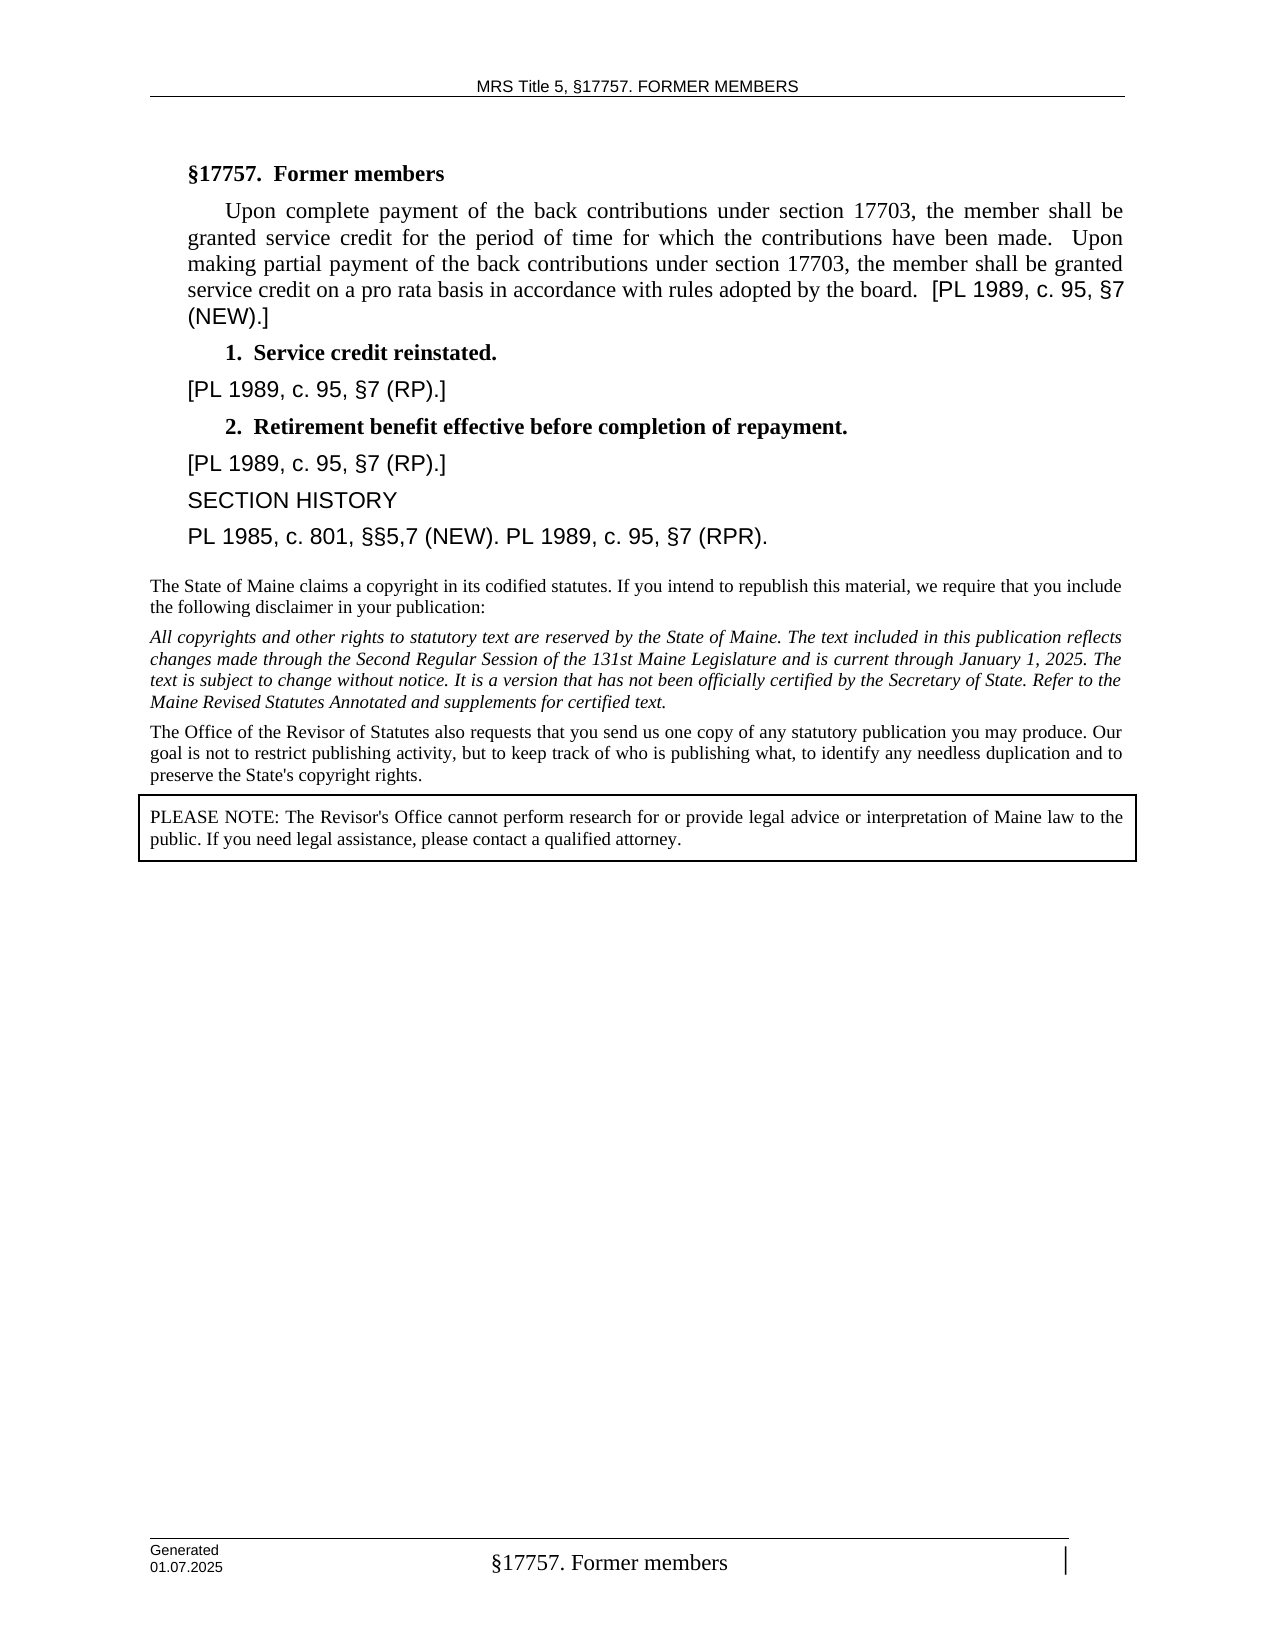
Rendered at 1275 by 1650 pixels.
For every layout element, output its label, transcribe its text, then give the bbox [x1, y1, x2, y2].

text §17757. Former members [187, 160, 1125, 187]
text PL 1985, c. 801, §§5,7 (NEW). PL 1989, c. 95, §7 (RPR). [187, 523, 1125, 550]
text Upon complete payment of the back contributions under section 17703, the member shall be granted service credit for the period of time for which the contributions have been made. Upon making partial payment of the back contributions under section 17703, the member shall be granted service credit on a pro rata basis in accordance with rules adopted by the board. [PL 1989, c. 95, §7 (NEW).] [187, 197, 1125, 329]
text The State of Maine claims a copyright in its codified statutes. If you intend to republish this material, we require that you include the following disclaimer in your publication: [150, 575, 1125, 618]
text The Office of the Revisor of Statutes also requests that you send us one copy of any statutory publication you may produce. Our goal is not to restrict publishing activity, but to keep track of who is publishing what, to identify any needless duplication and to preserve the State's copyright rights. [150, 721, 1125, 785]
text All copyrights and other rights to statutory text are reserved by the State of Maine. The text included in this publication reflects changes made through the Second Regular Session of the 131st Maine Legislature and is current through January 1, 2025 . The text is subject to change without notice. It is a version that has not been officially certified by the Secretary of State. Refer to the Maine Revised Statutes Annotated and supplements for certified text. [150, 626, 1125, 712]
text SECTION HISTORY [187, 487, 1125, 513]
text 2. Retirement benefit effective before completion of repayment. [187, 413, 1125, 439]
text 1. Service credit reinstated. [187, 339, 1125, 366]
text [PL 1989, c. 95, §7 (RP).] [187, 450, 1125, 476]
text PLEASE NOTE: The Revisor's Office cannot perform research for or provide legal advice or interpretation of Maine law to the public. If you need legal assistance, please contact a qualified attorney. [140, 796, 1135, 860]
text [PL 1989, c. 95, §7 (RP).] [187, 376, 1125, 403]
